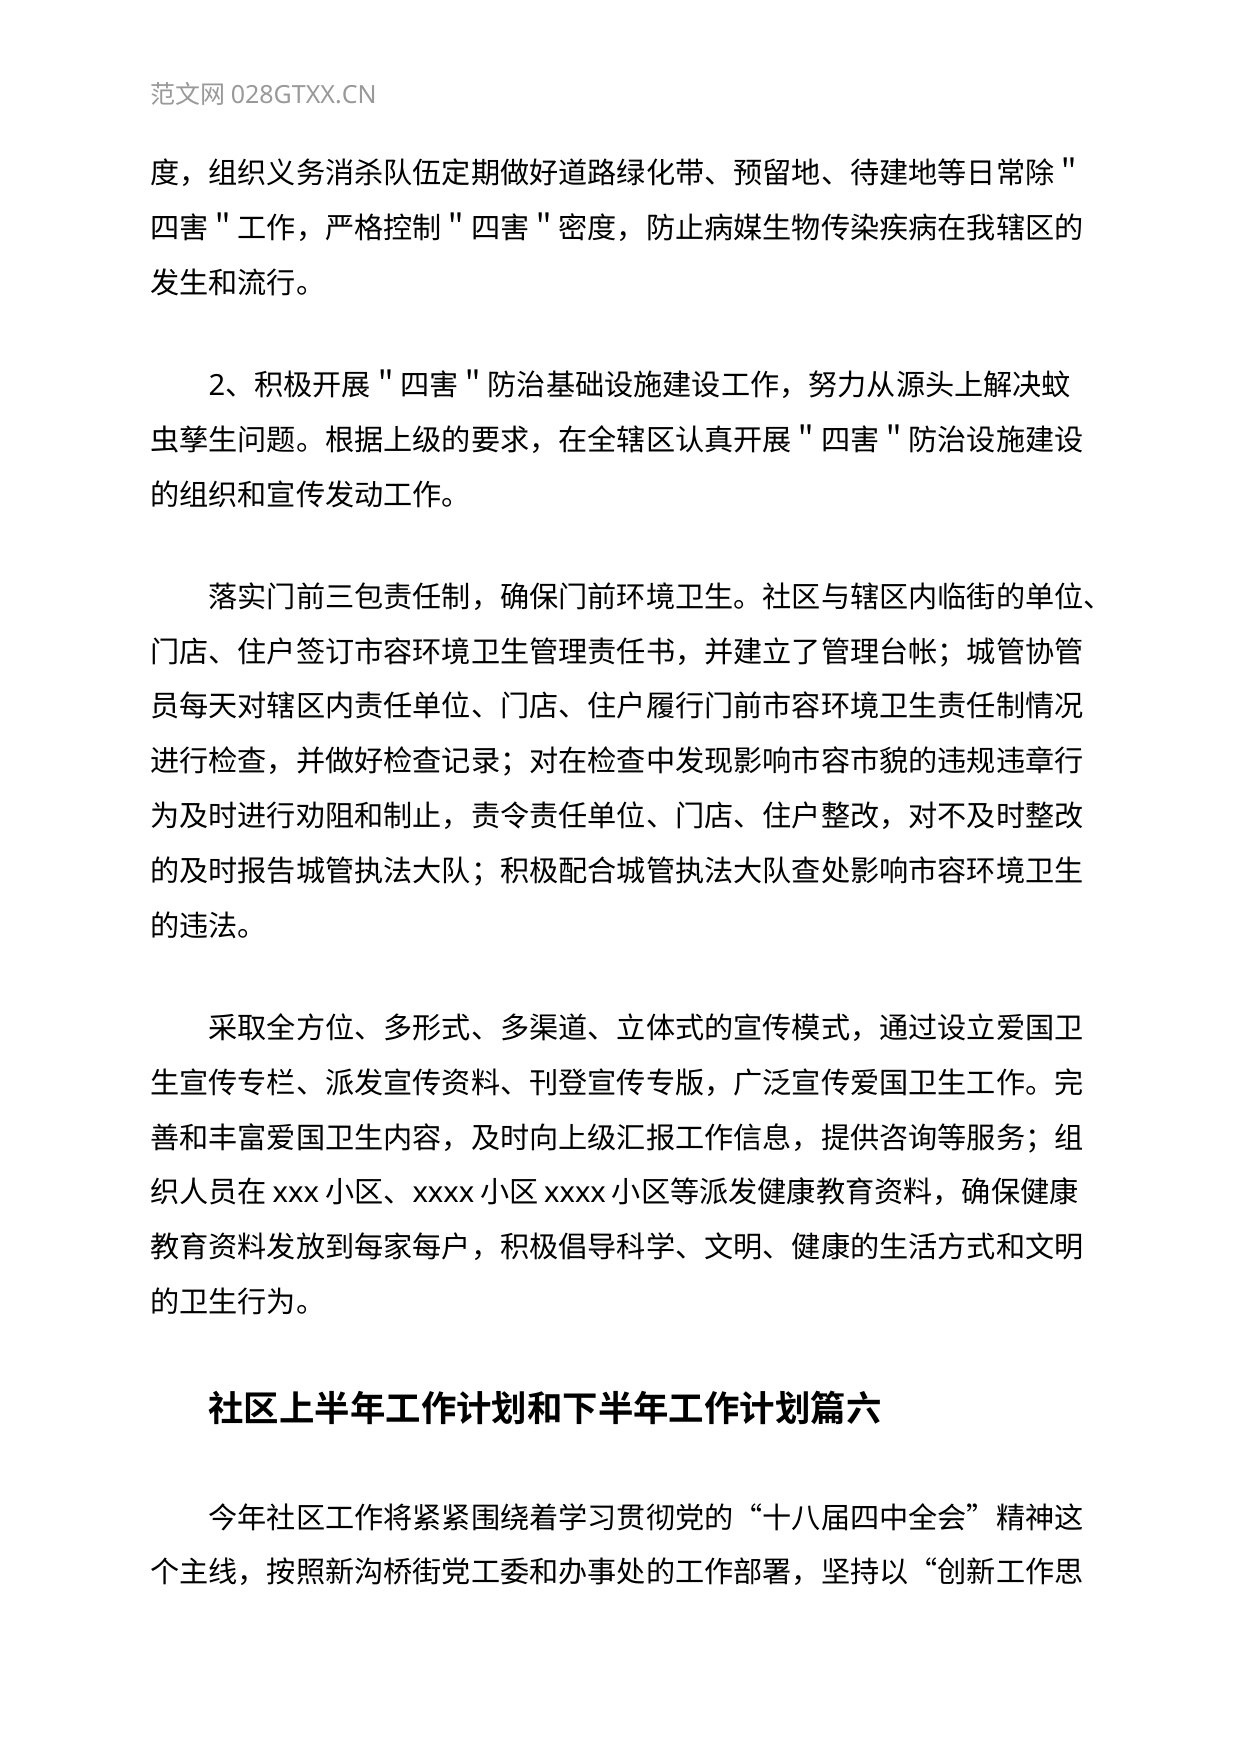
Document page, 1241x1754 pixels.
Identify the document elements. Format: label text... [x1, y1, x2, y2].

text 落实门前三包责任制，确保门前环境卫生。社区与辖区内临街的单位、门店、住户签订市容环境卫生管理责任书，并建立了管理台帐；城管协管员每天对辖区内责任单位、门店、住户履行门前市容环境卫生责任制情况进行检查，并做好检查记录；对在检查中发现影响市容市貌的违规违章行为及时进行劝阻和制止，责令责任单位、门店、住户整改，对不及时整改的及时报告城管执法大队；积极配合城管执法大队查处影响市容环境卫生的违法。 [150, 573, 1090, 945]
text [150, 1494, 1090, 1591]
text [150, 150, 1090, 302]
text 社区上半年工作计划和下半年工作计划篇六 [150, 1381, 1090, 1432]
text 采取全方位、多形式、多渠道、立体式的宣传模式，通过设立爱国卫生宣传专栏、派发宣传资料、刊登宣传专版，广泛宣传爱国卫生工作。完善和丰富爱国卫生内容，及时向上级汇报工作信息，提供咨询等服务；组织人员在xxx小区、xxxx小区xxxx小区等派发健康教育资料，确保健康教育资料发放到每家每户，积极倡导科学、文明、健康的生活方式和文明的卫生行为。 [150, 1004, 1090, 1321]
text 2、积极开展＂四害＂防治基础设施建设工作，努力从源头上解决蚊虫孳生问题。根据上级的要求，在全辖区认真开展＂四害＂防治设施建设的组织和宣传发动工作。 [150, 362, 1090, 514]
